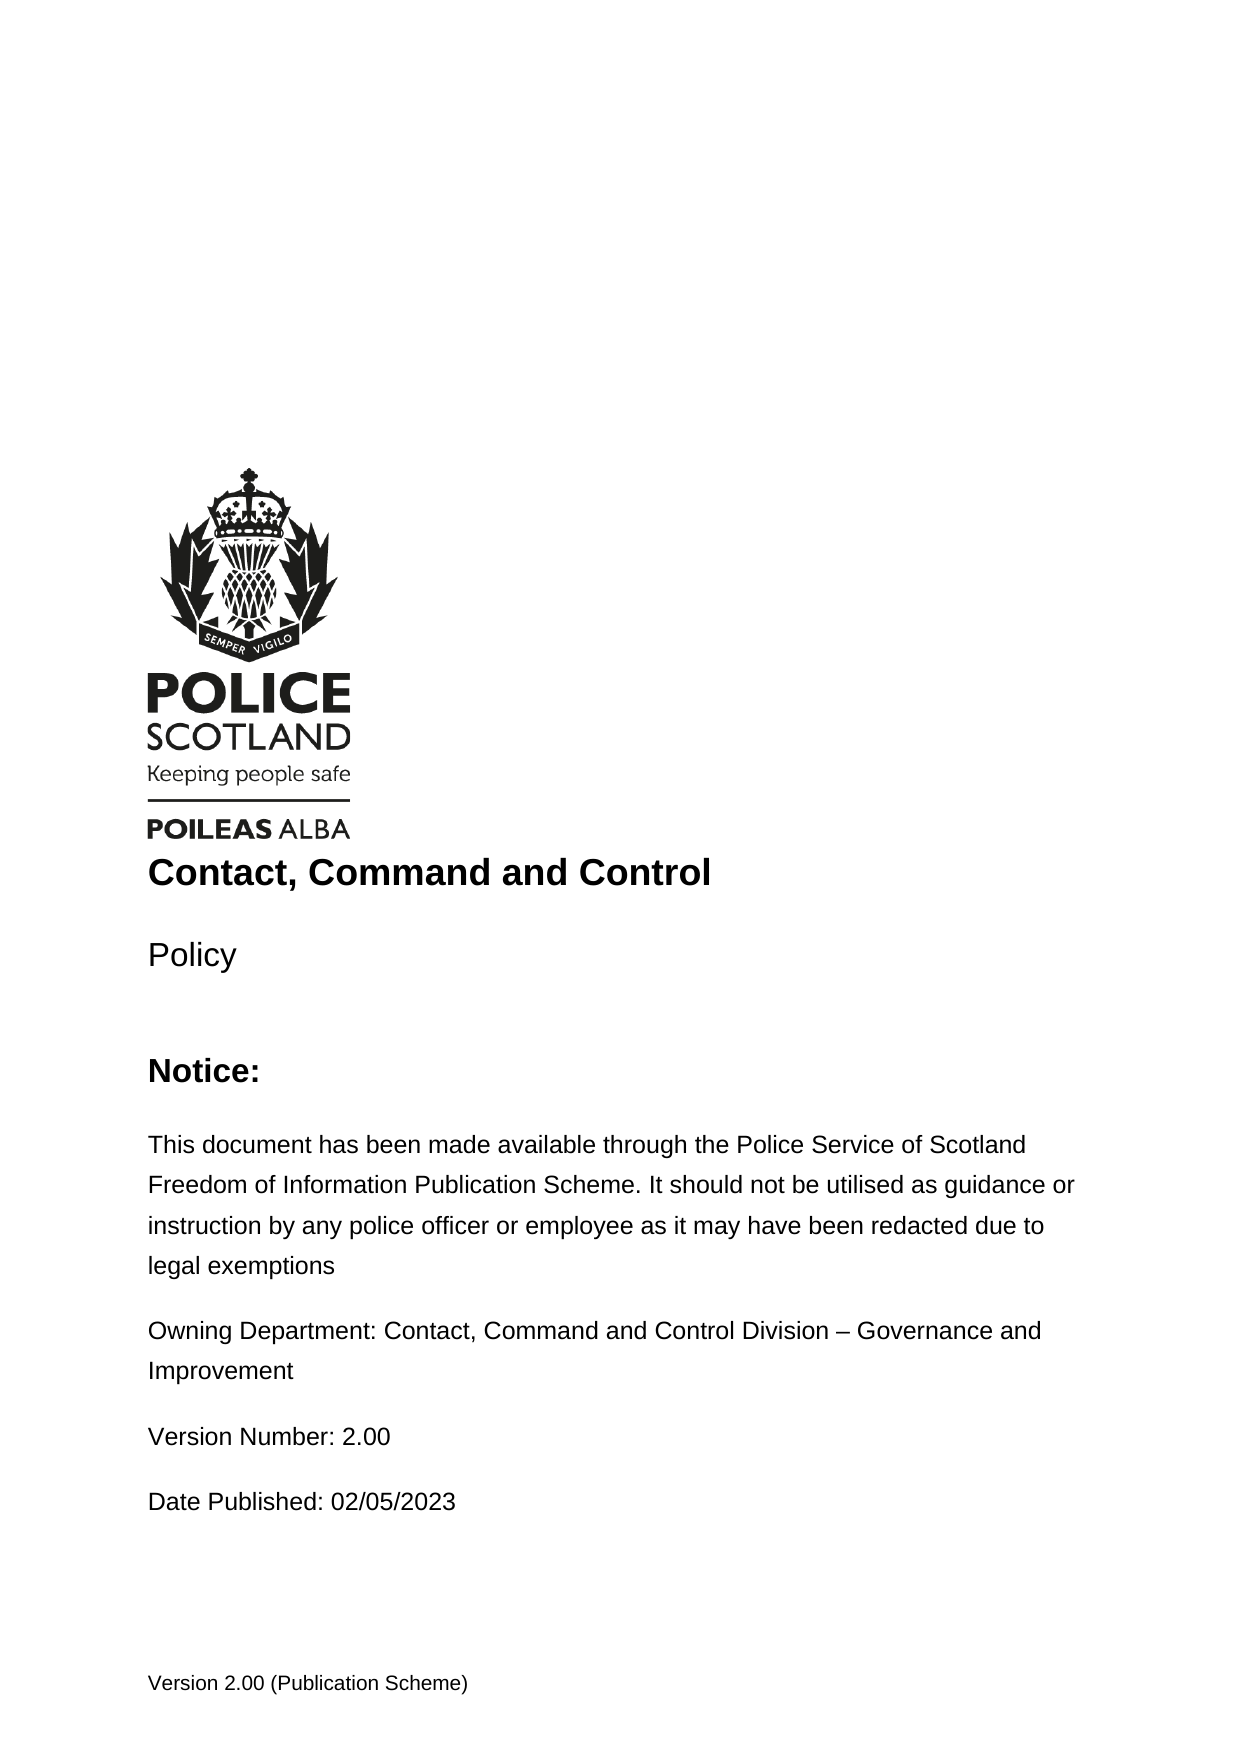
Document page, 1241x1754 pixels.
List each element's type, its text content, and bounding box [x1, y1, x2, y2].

subtitle Notice: [148, 1051, 1090, 1090]
text Version Number: 2.00 [148, 1421, 1090, 1450]
text Owning Department: Contact, Command and Control Division – Governance and Improvement [148, 1316, 1090, 1385]
picture [147, 468, 351, 839]
subtitle Contact, Command and Control [148, 850, 1090, 893]
text Date Published: 02/05/2023 [148, 1487, 1090, 1515]
text This document has been made available through the Police Service of Scotland Freedom of Information Publication Scheme. It should not be utilised as guidance or instruction by any police officer or employee as it may have been redacted due to legal exemptions [148, 1130, 1090, 1279]
text Policy [148, 935, 1090, 974]
